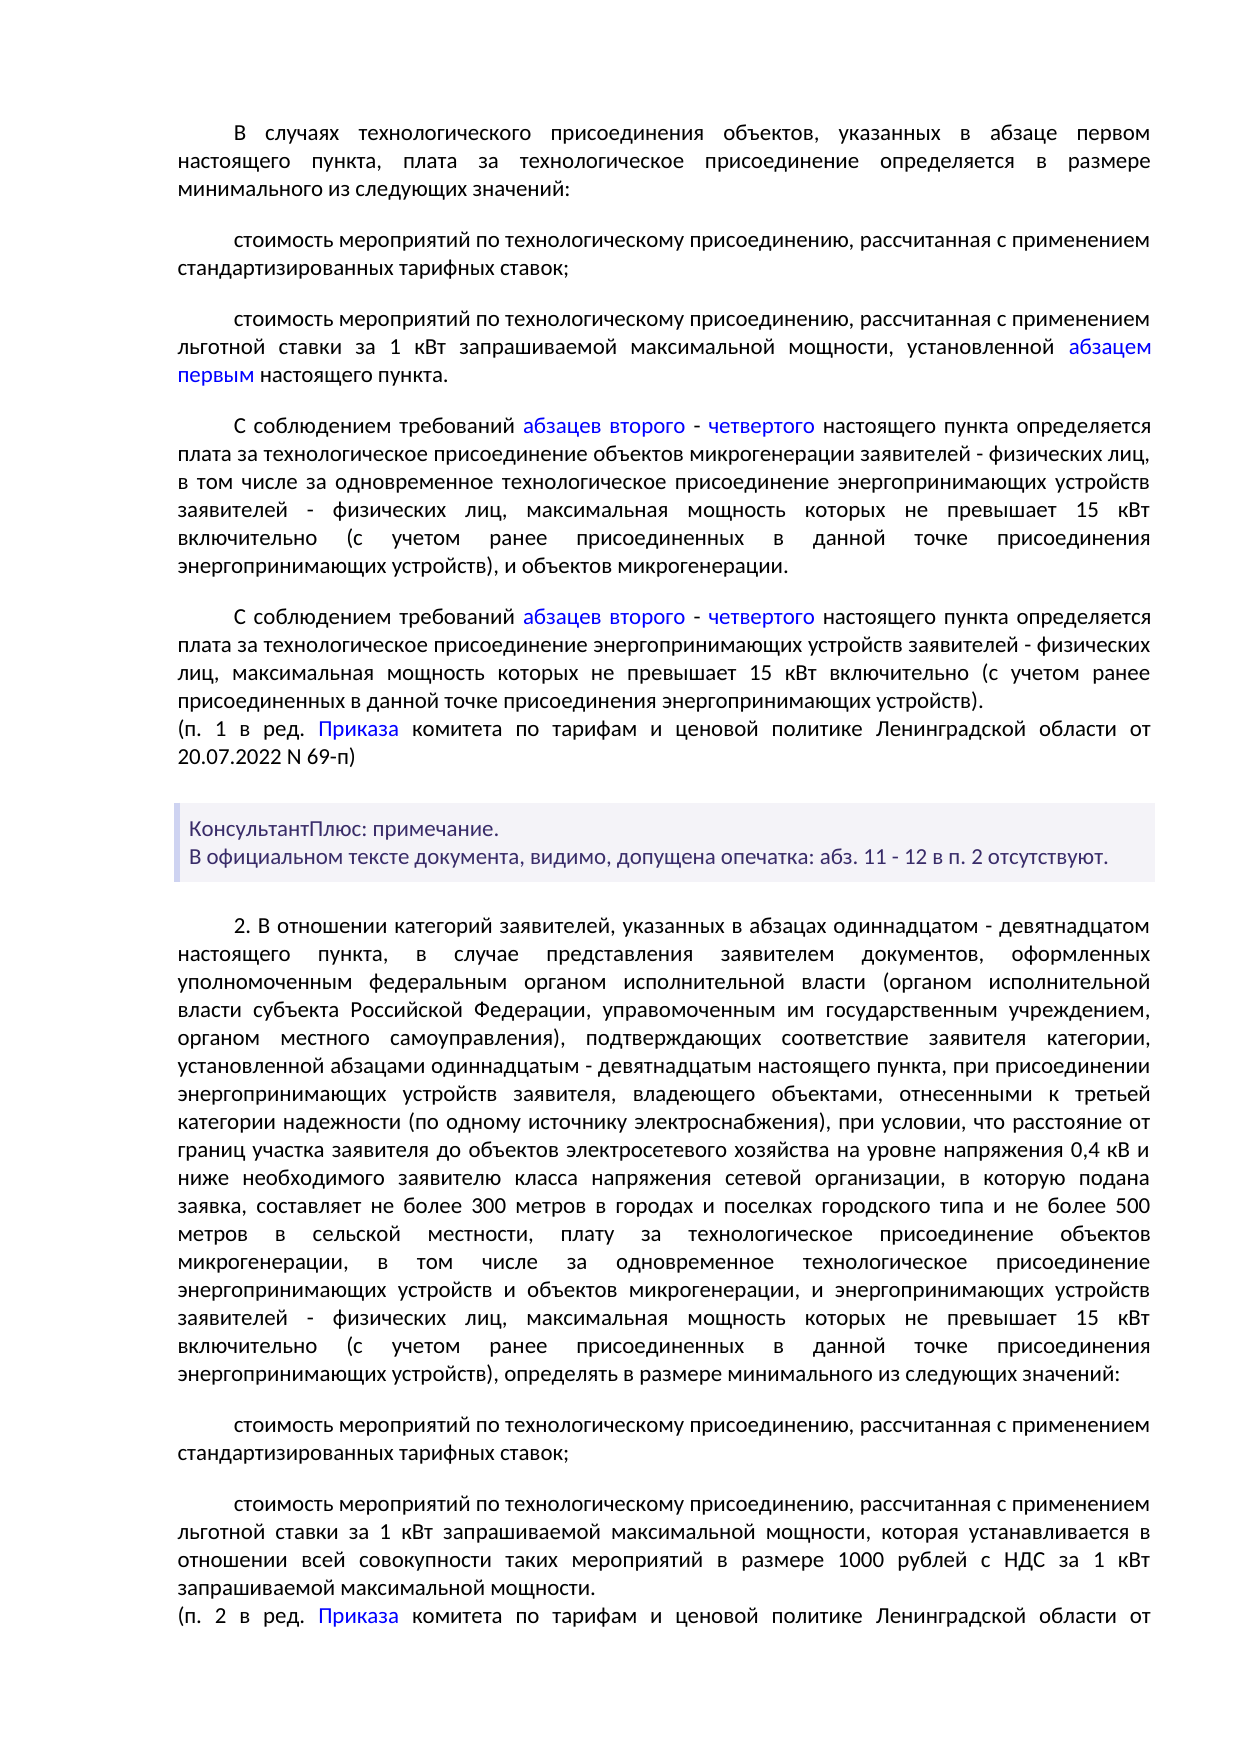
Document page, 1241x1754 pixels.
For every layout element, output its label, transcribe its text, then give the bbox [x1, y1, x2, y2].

text стоимость мероприятий по технологическому присоединению, рассчитанная с применением стандартизированных тарифных ставок; [177, 225, 1152, 281]
text стоимость мероприятий по технологическому присоединению, рассчитанная с применением льготной ставки за 1 кВт запрашиваемой максимальной мощности, которая устанавливается в отношении всей совокупности таких мероприятий в размере 1000 рублей с НДС за 1 кВт запрашиваемой максимальной мощности. [177, 1489, 1152, 1602]
text С соблюдением требований абзацев второго - четвертого настоящего пункта определяется плата за технологическое присоединение энергопринимающих устройств заявителей - физических лиц, максимальная мощность которых не превышает 15 кВт включительно (с учетом ранее присоединенных в данной точке присоединения энергопринимающих устройств). [177, 602, 1152, 714]
text В случаях технологического присоединения объектов, указанных в абзаце первом настоящего пункта, плата за технологическое присоединение определяется в размере минимального из следующих значений: [177, 118, 1152, 202]
text стоимость мероприятий по технологическому присоединению, рассчитанная с применением стандартизированных тарифных ставок; [177, 1411, 1152, 1467]
table_header КонсультантПлюс: примечание. В официальном тексте документа, видимо, допущена опечатка: абз. 11 - 12 в п. 2 отсутствуют. [180, 803, 1149, 882]
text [177, 1602, 1152, 1629]
text С соблюдением требований абзацев второго - четвертого настоящего пункта определяется плата за технологическое присоединение объектов микрогенерации заявителей - физических лиц, в том числе за одновременное технологическое присоединение энергопринимающих устройств заявителей - физических лиц, максимальная мощность которых не превышает 15 кВт включительно (с учетом ранее присоединенных в данной точке присоединения энергопринимающих устройств), и объектов микрогенерации. [177, 411, 1152, 579]
text (п. 1 в ред. Приказа комитета по тарифам и ценовой политике Ленинградской области от 20.07.2022 N 69-п) [177, 714, 1152, 770]
text стоимость мероприятий по технологическому присоединению, рассчитанная с применением льготной ставки за 1 кВт запрашиваемой максимальной мощности, установленной абзацем первым настоящего пункта. [177, 304, 1152, 388]
text 2. В отношении категорий заявителей, указанных в абзацах одиннадцатом - девятнадцатом настоящего пункта, в случае представления заявителем документов, оформленных уполномоченным федеральным органом исполнительной власти (органом исполнительной власти субъекта Российской Федерации, управомоченным им государственным учреждением, органом местного самоуправления), подтверждающих соответствие заявителя категории, установленной абзацами одиннадцатым - девятнадцатым настоящего пункта, при присоединении энергопринимающих устройств заявителя, владеющего объектами, отнесенными к третьей категории надежности (по одному источнику электроснабжения), при условии, что расстояние от границ участка заявителя до объектов электросетевого хозяйства на уровне напряжения 0,4 кВ и ниже необходимого заявителю класса напряжения сетевой организации, в которую подана заявка, составляет не более 300 метров в городах и поселках городского типа и не более 500 метров в сельской местности, плату за технологическое присоединение объектов микрогенерации, в том числе за одновременное технологическое присоединение энергопринимающих устройств и объектов микрогенерации, и энергопринимающих устройств заявителей - физических лиц, максимальная мощность которых не превышает 15 кВт включительно (с учетом ранее присоединенных в данной точке присоединения энергопринимающих устройств), определять в размере минимального из следующих значений: [177, 911, 1152, 1388]
